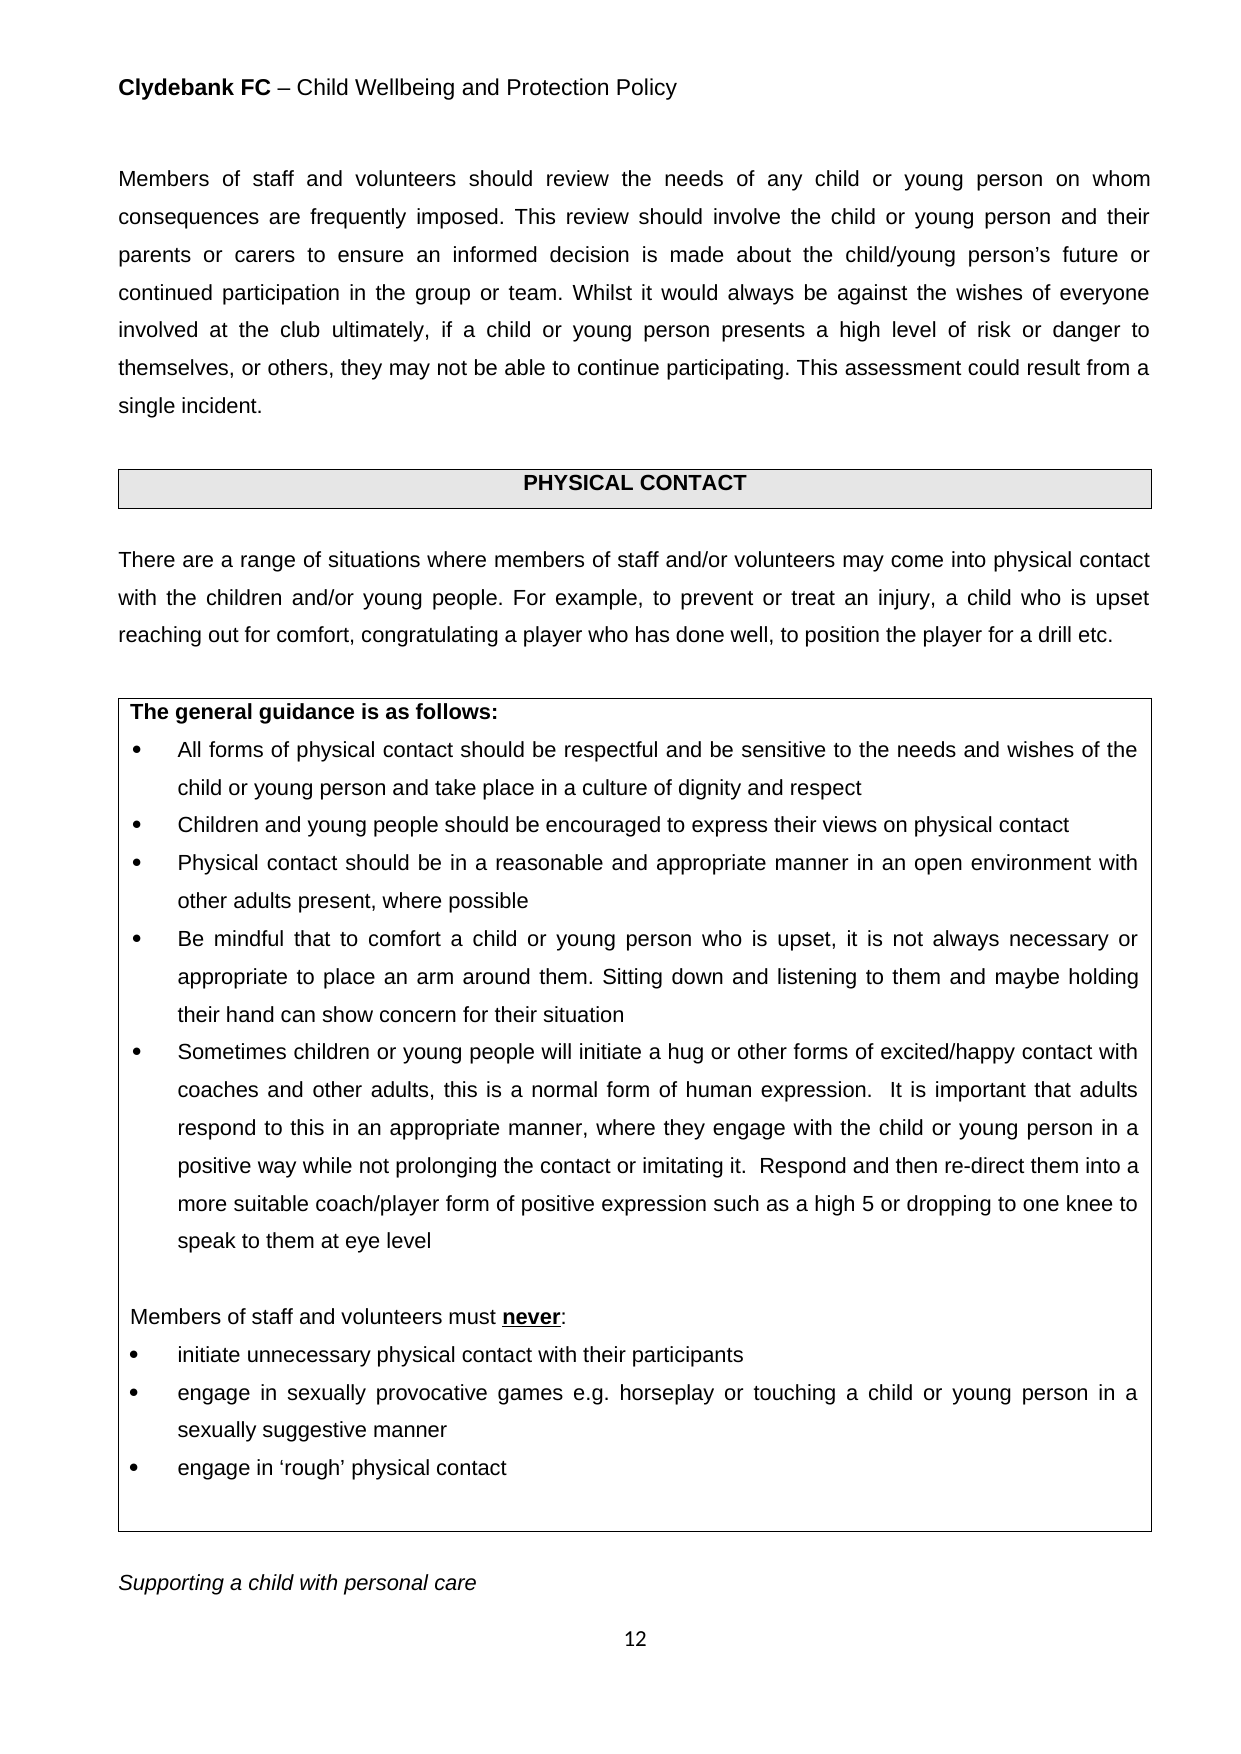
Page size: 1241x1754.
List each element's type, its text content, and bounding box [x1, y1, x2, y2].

table_header The general guidance is as follows: All forms of physical contact should be respectful and be sensitive to the needs and wishes of the child or young person and take place in a culture of dignity and respect Children and young people should be encouraged to express their views on physical contact Physical contact should be in a reasonable and appropriate manner in an open environment with other adults present, where possible Be mindful that to comfort a child or young person who is upset, it is not always necessary or appropriate to place an arm around them. Sitting down and listening to them and maybe holding their hand can show concern for their situation Sometimes children or young people will initiate a hug or other forms of excited/happy contact with coaches and other adults, this is a normal form of human expression. It is important that adults respond to this in an appropriate manner, where they engage with the child or young person in a positive way while not prolonging the contact or imitating it. Respond and then re-direct them into a more suitable coach/player form of positive expression such as a high 5 or dropping to one knee to speak to them at eye level Members of staff and volunteers must never: initiate unnecessary physical contact with their participants engage in sexually provocative games e.g. horseplay or touching a child or young person in a sexually suggestive manner engage in ‘rough’ physical contact [119, 699, 1151, 1531]
table_header PHYSICAL CONTACT [119, 470, 1151, 508]
text Members of staff and volunteers should review the needs of any child or young person on whom consequences are frequently imposed. This review should involve the child or young person and their parents or carers to ensure an informed decision is made about the child/young person’s future or continued participation in the group or team. Whilst it would always be against the wishes of everyone involved at the club ultimately, if a child or young person presents a high level of risk or danger to themselves, or others, they may not be able to continue participating. This assessment could result from a single incident. [118, 166, 1152, 418]
text There are a range of situations where members of staff and/or volunteers may come into physical contact with the children and/or young people. For example, to prevent or treat an injury, a child who is upset reaching out for comfort, congratulating a player who has done well, to position the player for a drill etc. [118, 547, 1152, 647]
text Supporting a child with personal care [118, 1569, 1152, 1595]
